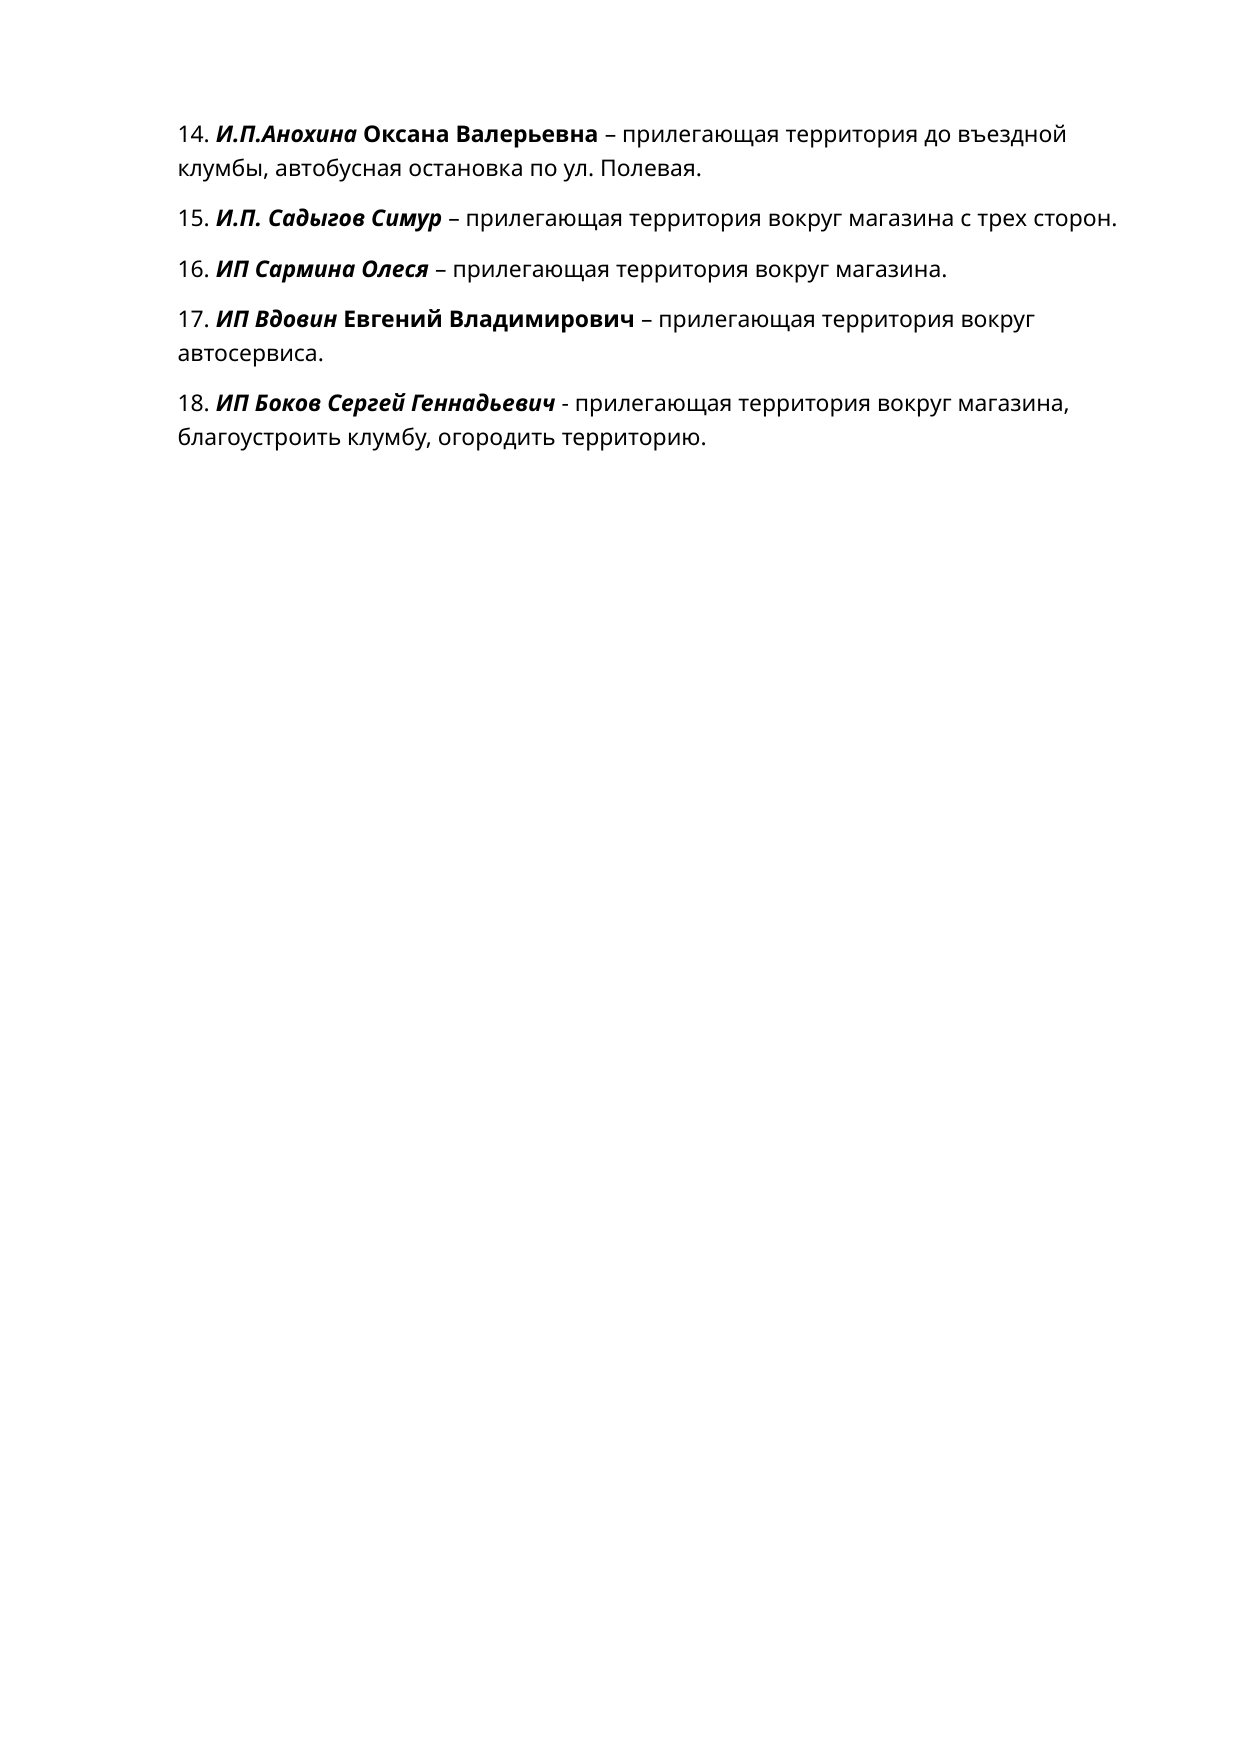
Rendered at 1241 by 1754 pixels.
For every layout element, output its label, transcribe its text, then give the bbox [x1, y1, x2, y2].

text 14. И.П.Анохина Оксана Валерьевна – прилегающая территория до въездной клумбы, автобусная остановка по ул. Полевая. [177, 118, 1152, 183]
text 17. ИП Вдовин Евгений Владимирович – прилегающая территория вокруг автосервиса. [177, 303, 1152, 368]
text 18. ИП Боков Сергей Геннадьевич - прилегающая территория вокруг магазина, благоустроить клумбу, огородить территорию. [177, 387, 1152, 452]
text 16. ИП Сармина Олеся – прилегающая территория вокруг магазина. [177, 253, 1152, 284]
text 15. И.П. Садыгов Симур – прилегающая территория вокруг магазина с трех сторон. [177, 202, 1152, 233]
